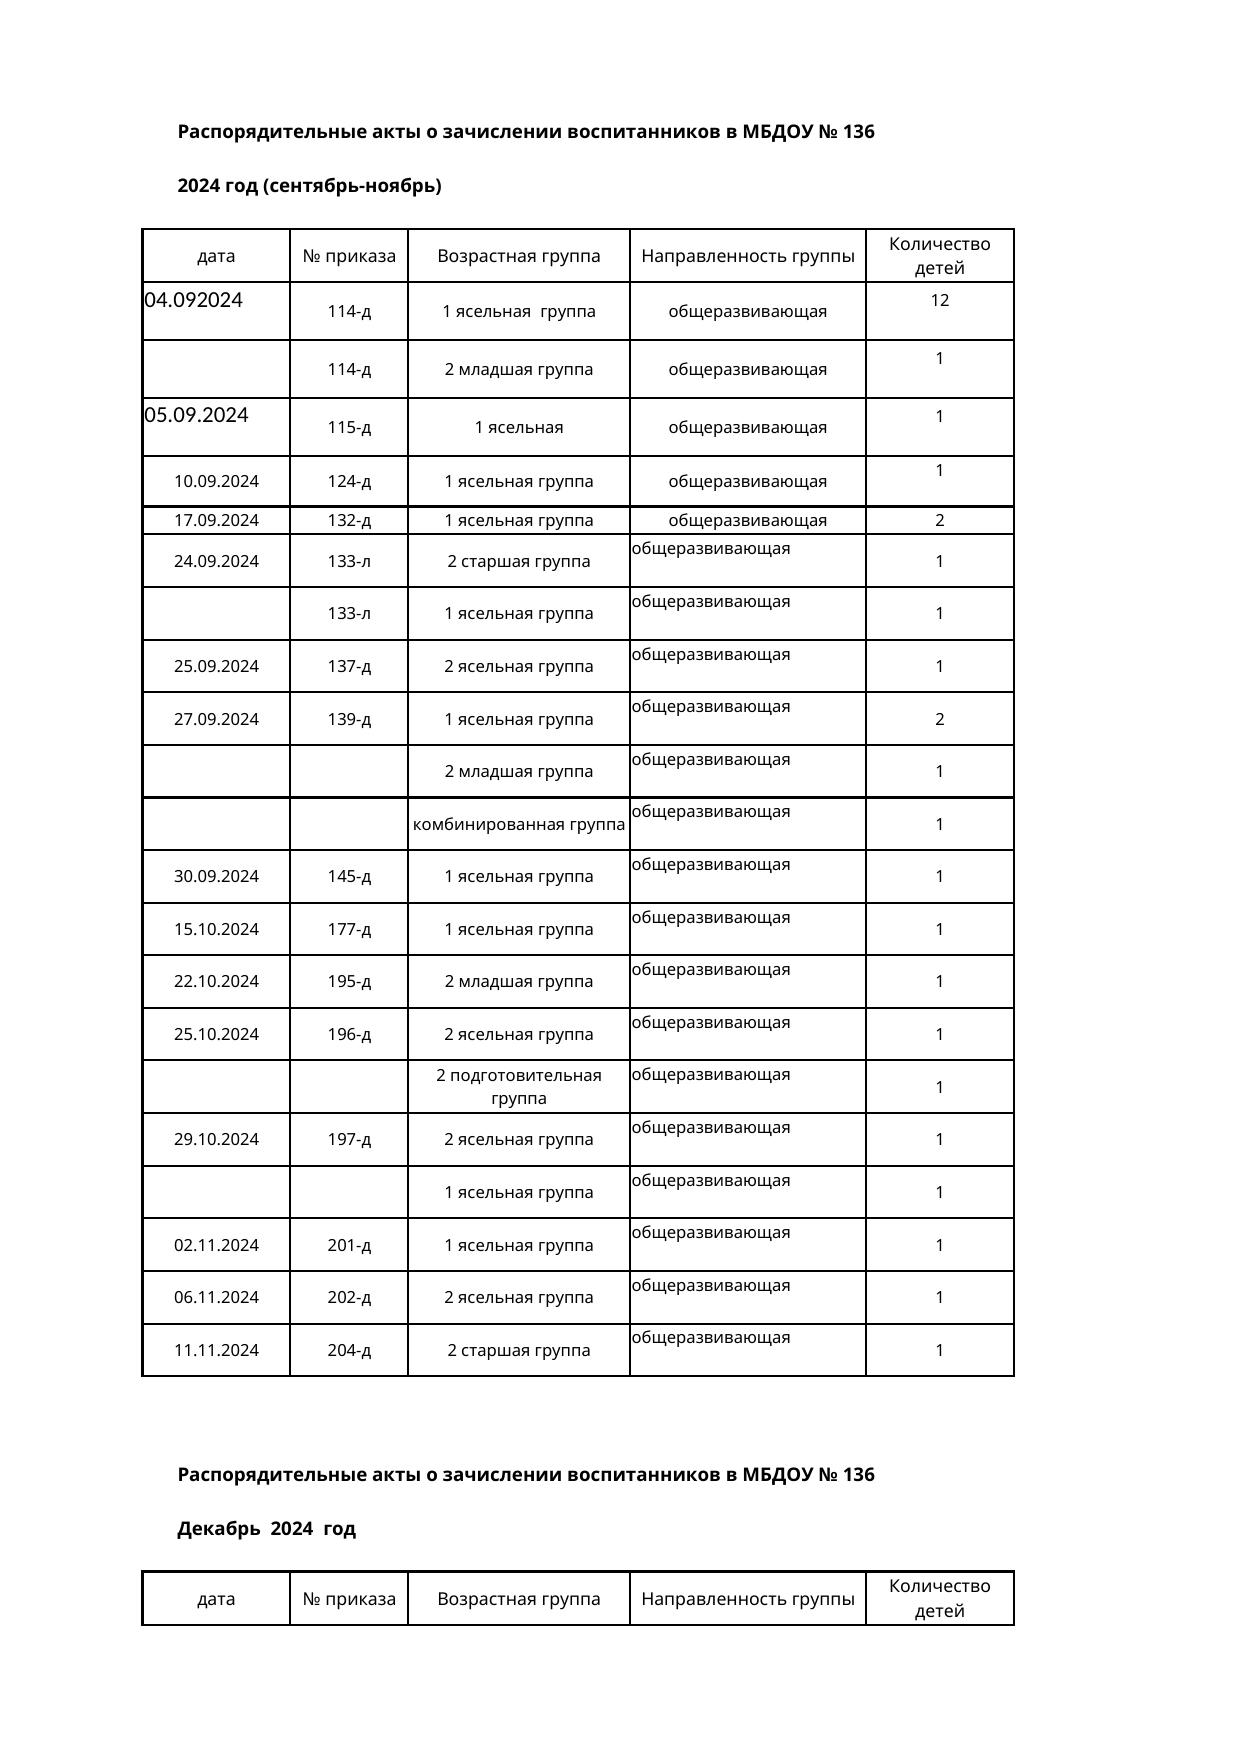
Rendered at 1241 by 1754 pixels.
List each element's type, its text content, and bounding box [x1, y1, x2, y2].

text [177, 1461, 1152, 1486]
table_cell 2 старшая группа [409, 535, 629, 586]
table_cell [291, 1167, 407, 1217]
table_cell общеразвивающая [631, 535, 865, 586]
table_cell 133-л [291, 588, 407, 638]
table_header № приказа [291, 230, 407, 281]
table_cell 1 [867, 746, 1013, 796]
table_cell 05.09.2024 [144, 399, 289, 455]
table_cell 202-д [291, 1272, 407, 1322]
table_cell 2 младшая группа [409, 746, 629, 796]
table_cell 124-д [291, 457, 407, 505]
table_cell общеразвивающая [631, 1325, 865, 1375]
table_cell 1 [867, 1219, 1013, 1270]
table_cell 1 [867, 1061, 1013, 1112]
table_cell 2 старшая группа [409, 1325, 629, 1375]
table_cell 27.09.2024 [144, 693, 289, 744]
text Декабрь 2024 год [177, 1516, 1152, 1541]
table_cell общеразвивающая [631, 1114, 865, 1164]
table_header Направленность группы [631, 230, 865, 281]
table_cell [291, 1061, 407, 1112]
table_cell 25.10.2024 [144, 1009, 289, 1059]
table_cell [144, 746, 289, 796]
table_cell 04.092024 [144, 283, 289, 339]
table_cell 132-д [291, 508, 407, 533]
table_cell 2 ясельная группа [409, 641, 629, 691]
table_cell 1 [867, 799, 1013, 849]
table_cell 2 ясельная группа [409, 1272, 629, 1322]
table_header Направленность группы [631, 1573, 865, 1624]
table_cell 02.11.2024 [144, 1219, 289, 1270]
table_cell 2 [867, 693, 1013, 744]
table_cell 2 младшая группа [409, 956, 629, 1007]
table_cell 139-д [291, 693, 407, 744]
table_cell 25.09.2024 [144, 641, 289, 691]
table_cell 2 [867, 508, 1013, 533]
table_cell [291, 799, 407, 849]
table_cell общеразвивающая [631, 1219, 865, 1270]
table_cell 1 ясельная группа [409, 1167, 629, 1217]
table_cell общеразвивающая [631, 904, 865, 954]
table_cell 1 ясельная [409, 399, 629, 455]
table_cell 196-д [291, 1009, 407, 1059]
table_cell 1 ясельная группа [409, 693, 629, 744]
table_cell 15.10.2024 [144, 904, 289, 954]
text 2024 год (сентябрь-ноябрь) [177, 173, 1152, 198]
table_cell 133-л [291, 535, 407, 586]
table_cell 1 [867, 904, 1013, 954]
table_cell 24.09.2024 [144, 535, 289, 586]
table_cell 1 [867, 1009, 1013, 1059]
table_cell 1 [867, 588, 1013, 638]
table_cell 2 подготовительная группа [409, 1061, 629, 1112]
table_cell [144, 799, 289, 849]
table_cell общеразвивающая [631, 283, 865, 339]
table_header Количество детей [867, 230, 1013, 281]
table_cell 1 [867, 341, 1013, 397]
table_header Количество детей [867, 1573, 1013, 1624]
table_cell 11.11.2024 [144, 1325, 289, 1375]
table_cell 201-д [291, 1219, 407, 1270]
table_cell общеразвивающая [631, 746, 865, 796]
table_cell [144, 588, 289, 638]
table_cell 1 [867, 457, 1013, 505]
table_header № приказа [291, 1573, 407, 1624]
table_cell общеразвивающая [631, 588, 865, 638]
table_cell 1 [867, 956, 1013, 1007]
table_cell 2 ясельная группа [409, 1009, 629, 1059]
table_cell общеразвивающая [631, 1061, 865, 1112]
table_cell 1 ясельная группа [409, 508, 629, 533]
table_cell общеразвивающая [631, 956, 865, 1007]
table_cell 1 ясельная группа [409, 904, 629, 954]
table_cell 22.10.2024 [144, 956, 289, 1007]
table_cell 2 ясельная группа [409, 1114, 629, 1164]
table_cell 1 [867, 851, 1013, 902]
table_header Возрастная группа [409, 230, 629, 281]
table_cell общеразвивающая [631, 641, 865, 691]
table_cell общеразвивающая [631, 851, 865, 902]
table_cell 177-д [291, 904, 407, 954]
table_cell общеразвивающая [631, 508, 865, 533]
table_header дата [144, 1573, 289, 1624]
table_cell 1 [867, 1325, 1013, 1375]
table_cell 1 ясельная группа [409, 457, 629, 505]
table_cell 1 [867, 641, 1013, 691]
table_cell общеразвивающая [631, 799, 865, 849]
table_cell [144, 1167, 289, 1217]
table_cell 1 ясельная группа [409, 1219, 629, 1270]
table_cell 29.10.2024 [144, 1114, 289, 1164]
table_cell 1 ясельная группа [409, 283, 629, 339]
table_cell 17.09.2024 [144, 508, 289, 533]
table_cell общеразвивающая [631, 1167, 865, 1217]
table_cell общеразвивающая [631, 1272, 865, 1322]
table_cell 145-д [291, 851, 407, 902]
table_cell 06.11.2024 [144, 1272, 289, 1322]
table_header дата [144, 230, 289, 281]
text Распорядительные акты о зачислении воспитанников в МБДОУ № 136 [177, 118, 1152, 144]
table_cell 1 ясельная группа [409, 851, 629, 902]
table_cell 137-д [291, 641, 407, 691]
table_cell 1 ясельная группа [409, 588, 629, 638]
table_cell 1 [867, 1167, 1013, 1217]
table_cell 114-д [291, 341, 407, 397]
table_cell [144, 1061, 289, 1112]
table_cell 1 [867, 1114, 1013, 1164]
table_cell [291, 746, 407, 796]
table_header Возрастная группа [409, 1573, 629, 1624]
table_cell 1 [867, 1272, 1013, 1322]
table_cell 12 [867, 283, 1013, 339]
table_cell 115-д [291, 399, 407, 455]
table_cell 30.09.2024 [144, 851, 289, 902]
table_cell 1 [867, 399, 1013, 455]
table_cell 2 младшая группа [409, 341, 629, 397]
table_cell общеразвивающая [631, 693, 865, 744]
table_cell [144, 341, 289, 397]
table_cell общеразвивающая [631, 399, 865, 455]
table_cell 195-д [291, 956, 407, 1007]
table_cell 1 [867, 535, 1013, 586]
table_cell 204-д [291, 1325, 407, 1375]
table_cell 197-д [291, 1114, 407, 1164]
table_cell общеразвивающая [631, 457, 865, 505]
table_cell общеразвивающая [631, 1009, 865, 1059]
table_cell 10.09.2024 [144, 457, 289, 505]
table_cell 114-д [291, 283, 407, 339]
table_cell общеразвивающая [631, 341, 865, 397]
table_cell комбинированная группа [409, 799, 629, 849]
